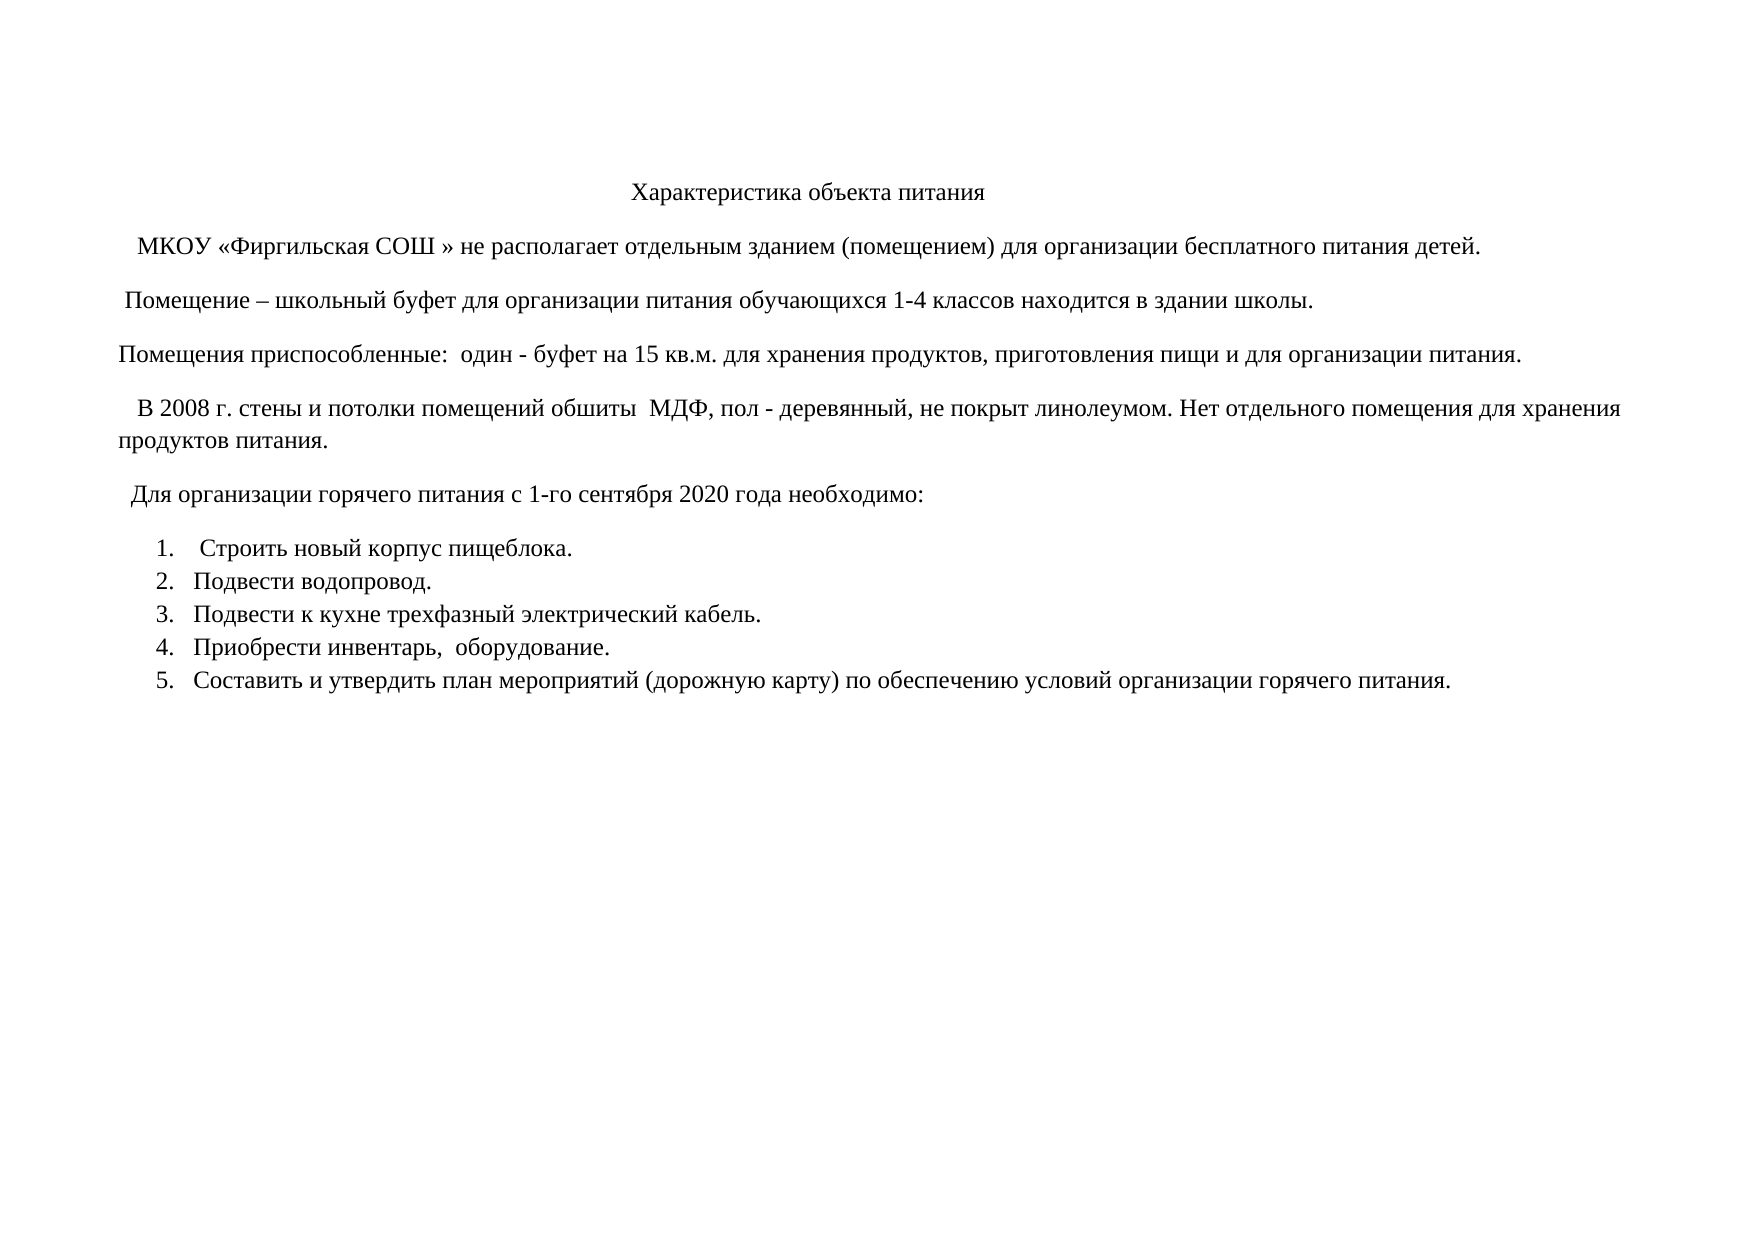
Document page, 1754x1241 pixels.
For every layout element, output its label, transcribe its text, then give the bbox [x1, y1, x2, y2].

text Помещение – школьный буфет для организации питания обучающихся 1-4 классов находится в здании школы. [118, 285, 1636, 314]
text В 2008 г. стены и потолки помещений обшиты МДФ, пол - деревянный, не покрыт линолеумом. Нет отдельного помещения для хранения продуктов питания. [118, 393, 1636, 454]
text Для организации горячего питания с 1-го сентября 2020 года необходимо: [118, 479, 1636, 508]
list Строить новый корпус пищеблока. [156, 533, 1636, 562]
list Составить и утвердить план мероприятий (дорожную карту) по обеспечению условий организации горячего питания. [156, 665, 1636, 694]
list Приобрести инвентарь, оборудование. [156, 632, 1636, 661]
list Подвести водопровод. [156, 566, 1636, 595]
list Подвести к кухне трехфазный электрический кабель. [156, 599, 1636, 628]
text МКОУ «Фиргильская СОШ » не располагает отдельным зданием (помещением) для организации бесплатного питания детей. [118, 231, 1636, 260]
text Характеристика объекта питания [118, 177, 1636, 206]
text Помещения приспособленные: один - буфет на 15 кв.м. для хранения продуктов, приготовления пищи и для организации питания. [118, 339, 1636, 367]
